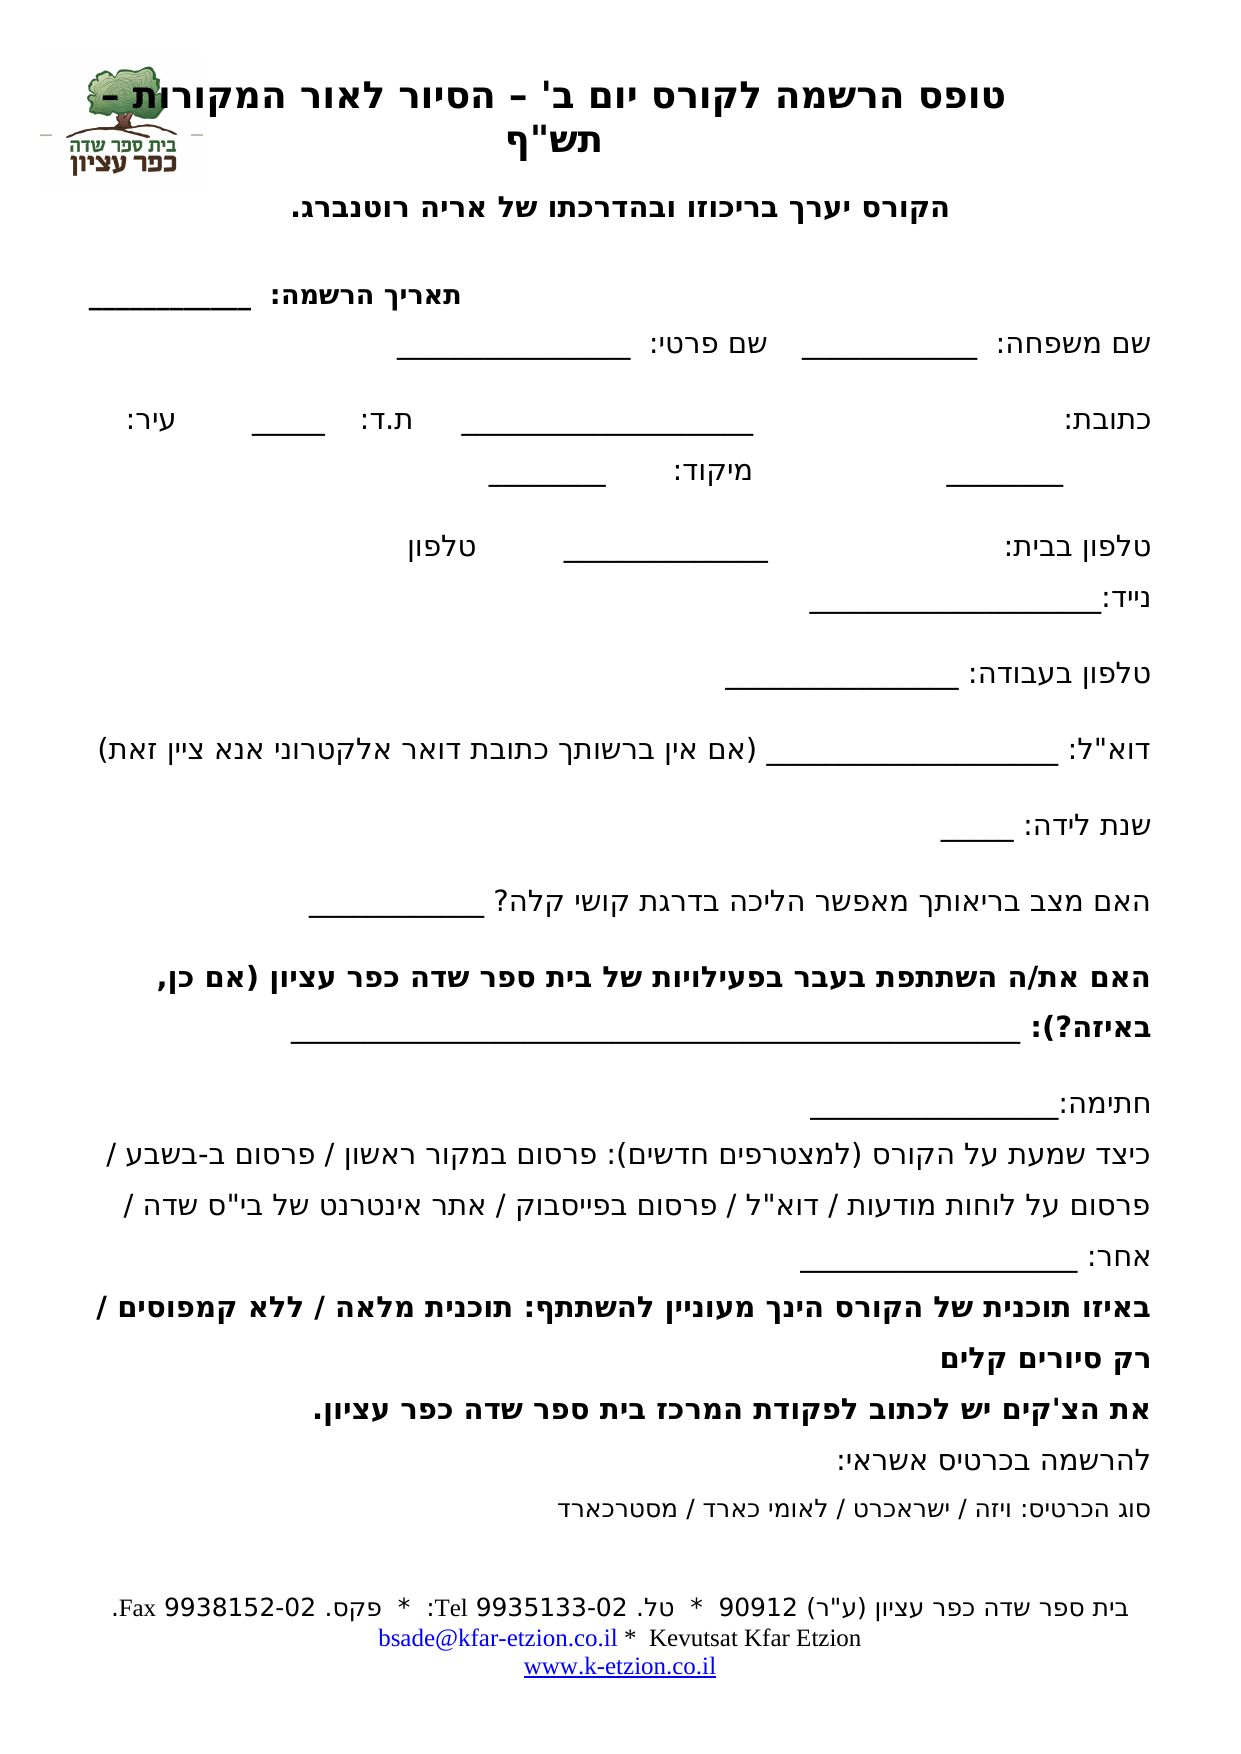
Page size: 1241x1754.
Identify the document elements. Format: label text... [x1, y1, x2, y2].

text באיזו תוכנית של הקורס הינך מעוניין להשתתף: תוכנית מלאה / ללא קמפוסים / רק סיורים קלים [89, 1291, 1152, 1375]
text כתובת: ____________________ ת.ד: _____ עיר: ________ מיקוד: ________ [89, 402, 1152, 487]
text חתימה:_________________ [89, 1087, 1152, 1121]
title תאריך הרשמה: ____________ [89, 279, 1152, 311]
subtitle להרשמה בכרטיס אשראי: [89, 1443, 1152, 1477]
text האם מצב בריאותך מאפשר הליכה בדרגת קושי קלה? ____________ [89, 884, 1152, 918]
subtitle שם משפחה: ____________ שם פרטי: ________________ [89, 326, 1152, 360]
text האם את/ה השתתפת בעבר בפעילויות של בית ספר שדה כפר עציון (אם כן, באיזה?): __________________________________________________ [89, 960, 1152, 1045]
text שנת לידה: _____ [89, 808, 1152, 842]
text דוא"ל: ____________________ (אם אין ברשותך כתובת דואר אלקטרוני אנא ציין זאת) [89, 732, 1152, 766]
text כיצד שמעת על הקורס (למצטרפים חדשים): פרסום במקור ראשון / פרסום ב-בשבע / פרסום על לוחות מודעות / דוא"ל / פרסום בפייסבוק / אתר אינטרנט של בי"ס שדה / אחר: ___________________ [89, 1138, 1152, 1273]
text את הצ'קים יש לכתוב לפקודת המרכז בית ספר שדה כפר עציון. [89, 1392, 1152, 1426]
subtitle טלפון בבית: ______________ טלפון נייד:____________________ [89, 529, 1152, 614]
text סוג הכרטיס: ויזה / ישראכרט / לאומי כארד / מסטרכארד [89, 1494, 1152, 1523]
text טלפון בעבודה: ________________ [89, 656, 1152, 690]
picture [40, 51, 203, 192]
